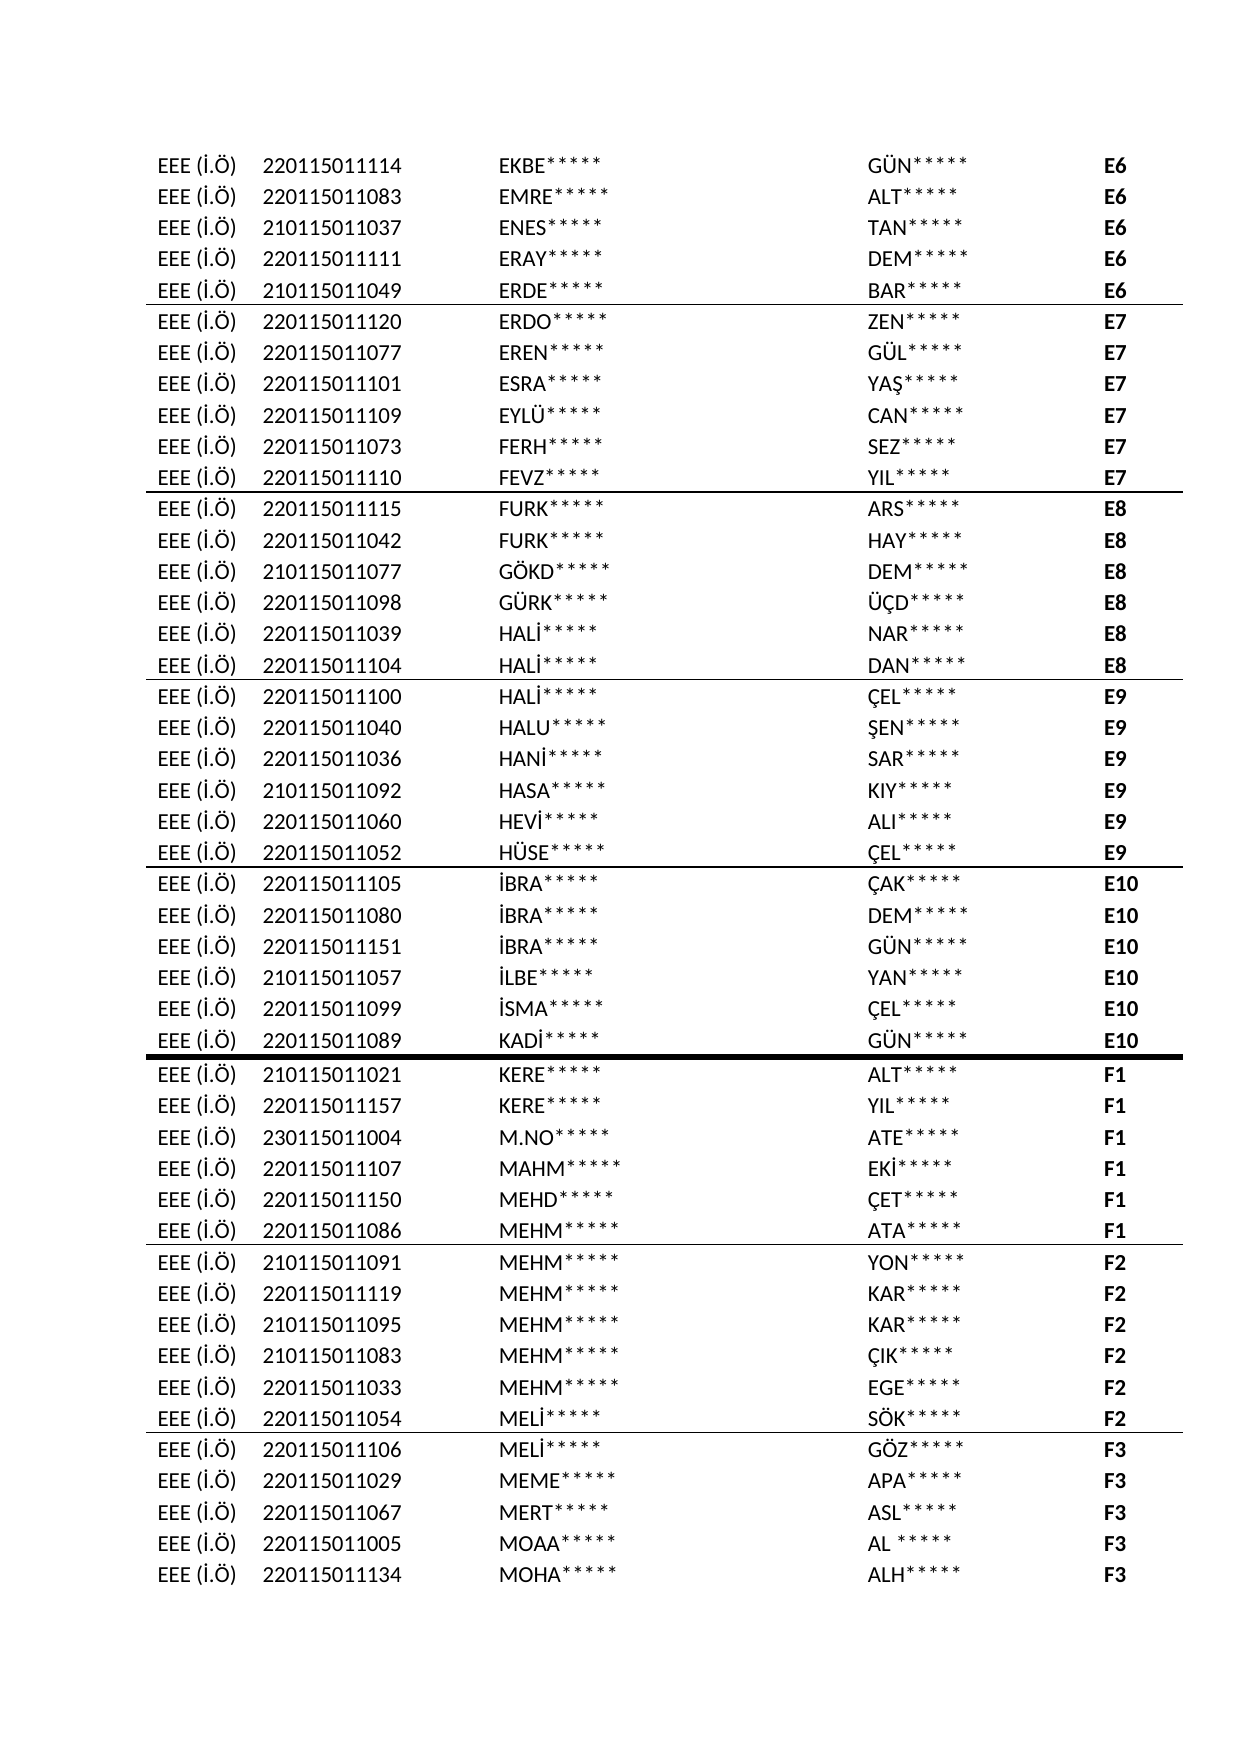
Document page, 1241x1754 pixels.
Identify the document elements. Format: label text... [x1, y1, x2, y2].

table_cell 220115011107 [251, 1151, 487, 1182]
table_cell MEHM***** [487, 1213, 856, 1244]
table_cell 210115011091 [251, 1245, 487, 1276]
table_cell E9 [1093, 680, 1183, 710]
table_cell E8 [1093, 616, 1183, 648]
table_cell KADİ***** [487, 1023, 856, 1054]
table_cell EEE (İ.Ö) [146, 241, 251, 273]
table_cell EEE (İ.Ö) [146, 493, 251, 523]
table_cell EEE (İ.Ö) [146, 929, 251, 960]
table_cell EEE (İ.Ö) [146, 366, 251, 398]
table_cell EEE (İ.Ö) [146, 1463, 251, 1494]
table_cell F2 [1093, 1369, 1183, 1401]
table_cell EEE (İ.Ö) [146, 1338, 251, 1369]
table_cell ÇEL***** [856, 991, 1093, 1023]
table_cell ASL***** [856, 1494, 1093, 1526]
table_cell DEM***** [856, 554, 1093, 585]
table_cell ÇEL***** [856, 835, 1093, 866]
table_cell E7 [1093, 335, 1183, 366]
table_cell 220115011104 [251, 648, 487, 679]
table_cell F2 [1093, 1245, 1183, 1276]
table_cell 220115011033 [251, 1369, 487, 1401]
table_cell KAR***** [856, 1276, 1093, 1307]
table_cell 210115011077 [251, 554, 487, 585]
table_cell 220115011114 [251, 148, 487, 179]
table_cell HASA***** [487, 773, 856, 804]
table_cell E7 [1093, 366, 1183, 398]
table_cell MELİ***** [487, 1401, 856, 1432]
table_cell ERDE***** [487, 273, 856, 304]
table_cell YON***** [856, 1245, 1093, 1276]
table_cell MOHA***** [487, 1557, 856, 1588]
table_cell HÜSE***** [487, 835, 856, 866]
table_cell EEE (İ.Ö) [146, 523, 251, 554]
table_cell 220115011098 [251, 585, 487, 616]
table_cell ATA***** [856, 1213, 1093, 1244]
table_cell ENES***** [487, 210, 856, 241]
table_cell ALH***** [856, 1557, 1093, 1588]
table_cell 220115011073 [251, 429, 487, 460]
table_cell EEE (İ.Ö) [146, 616, 251, 648]
table_cell E9 [1093, 710, 1183, 741]
table_cell 220115011134 [251, 1557, 487, 1588]
table_cell AL ***** [856, 1526, 1093, 1557]
table_cell EEE (İ.Ö) [146, 460, 251, 491]
table_cell ALI***** [856, 804, 1093, 835]
table_cell KAR***** [856, 1307, 1093, 1338]
table_cell F3 [1093, 1494, 1183, 1526]
table_cell GÜN***** [856, 929, 1093, 960]
table_cell ERDO***** [487, 305, 856, 335]
table_cell GÜRK***** [487, 585, 856, 616]
table_cell EEE (İ.Ö) [146, 1369, 251, 1401]
table_cell F1 [1093, 1060, 1183, 1088]
table_cell HALU***** [487, 710, 856, 741]
table_cell F2 [1093, 1401, 1183, 1432]
table_cell EEE (İ.Ö) [146, 1276, 251, 1307]
table_cell ŞEN***** [856, 710, 1093, 741]
table_cell EEE (İ.Ö) [146, 804, 251, 835]
table_cell E6 [1093, 148, 1183, 179]
table_cell 220115011109 [251, 398, 487, 429]
table_cell EEE (İ.Ö) [146, 179, 251, 210]
table_cell GÖKD***** [487, 554, 856, 585]
table_cell 220115011111 [251, 241, 487, 273]
table_cell EEE (İ.Ö) [146, 1151, 251, 1182]
table_cell MELİ***** [487, 1433, 856, 1463]
table_cell EEE (İ.Ö) [146, 1245, 251, 1276]
table_cell E8 [1093, 493, 1183, 523]
table_cell 210115011037 [251, 210, 487, 241]
table_cell E10 [1093, 868, 1183, 898]
table_cell E6 [1093, 241, 1183, 273]
table_cell EEE (İ.Ö) [146, 773, 251, 804]
table_cell BAR***** [856, 273, 1093, 304]
table_cell MEHM***** [487, 1369, 856, 1401]
table_cell EEE (İ.Ö) [146, 585, 251, 616]
table_cell HALİ***** [487, 616, 856, 648]
table_cell EEE (İ.Ö) [146, 1023, 251, 1054]
table_cell MEHM***** [487, 1276, 856, 1307]
table_cell DAN***** [856, 648, 1093, 679]
table_cell E6 [1093, 273, 1183, 304]
table_cell SEZ***** [856, 429, 1093, 460]
table_cell ÇIK***** [856, 1338, 1093, 1369]
table_cell EREN***** [487, 335, 856, 366]
table_cell ALT***** [856, 1060, 1093, 1088]
table_cell ÇEL***** [856, 680, 1093, 710]
table_cell EEE (İ.Ö) [146, 960, 251, 991]
table_cell ÇET***** [856, 1182, 1093, 1213]
table_cell E9 [1093, 741, 1183, 773]
table_cell EMRE***** [487, 179, 856, 210]
table_cell TAN***** [856, 210, 1093, 241]
table_cell F1 [1093, 1119, 1183, 1151]
table_cell F1 [1093, 1182, 1183, 1213]
table_cell EEE (İ.Ö) [146, 1088, 251, 1119]
table_cell 210115011083 [251, 1338, 487, 1369]
table_cell E7 [1093, 398, 1183, 429]
table_cell E10 [1093, 929, 1183, 960]
table_cell HEVİ***** [487, 804, 856, 835]
table_cell 210115011092 [251, 773, 487, 804]
table_cell EEE (İ.Ö) [146, 835, 251, 866]
table_cell FURK***** [487, 493, 856, 523]
table_cell 210115011057 [251, 960, 487, 991]
table_cell E10 [1093, 991, 1183, 1023]
table_cell 220115011005 [251, 1526, 487, 1557]
table_cell EEE (İ.Ö) [146, 554, 251, 585]
table_cell 220115011077 [251, 335, 487, 366]
table_cell ESRA***** [487, 366, 856, 398]
table_cell E9 [1093, 804, 1183, 835]
table_cell EEE (İ.Ö) [146, 1307, 251, 1338]
table_cell EEE (İ.Ö) [146, 1526, 251, 1557]
table_cell 220115011106 [251, 1433, 487, 1463]
table_cell E10 [1093, 1023, 1183, 1054]
table_cell MEHM***** [487, 1338, 856, 1369]
table_cell 230115011004 [251, 1119, 487, 1151]
table_cell F3 [1093, 1526, 1183, 1557]
table_cell NAR***** [856, 616, 1093, 648]
table_cell HALİ***** [487, 680, 856, 710]
table_cell MEHM***** [487, 1307, 856, 1338]
table_cell E10 [1093, 960, 1183, 991]
table_cell E9 [1093, 835, 1183, 866]
table_cell EEE (İ.Ö) [146, 710, 251, 741]
table_cell 220115011040 [251, 710, 487, 741]
table_cell 220115011157 [251, 1088, 487, 1119]
table_cell EKBE***** [487, 148, 856, 179]
table_cell EEE (İ.Ö) [146, 429, 251, 460]
table_cell F2 [1093, 1307, 1183, 1338]
table_cell E6 [1093, 179, 1183, 210]
table_cell KERE***** [487, 1088, 856, 1119]
table_cell 220115011083 [251, 179, 487, 210]
table_cell APA***** [856, 1463, 1093, 1494]
table_cell YAŞ***** [856, 366, 1093, 398]
table_cell E9 [1093, 773, 1183, 804]
table_cell GÖZ***** [856, 1433, 1093, 1463]
table_cell 220115011089 [251, 1023, 487, 1054]
table_cell EEE (İ.Ö) [146, 305, 251, 335]
table_cell DEM***** [856, 898, 1093, 929]
table_cell EYLÜ***** [487, 398, 856, 429]
table_cell EEE (İ.Ö) [146, 148, 251, 179]
table_cell 210115011049 [251, 273, 487, 304]
table_cell EEE (İ.Ö) [146, 1119, 251, 1151]
table_cell E6 [1093, 210, 1183, 241]
table_cell YIL***** [856, 460, 1093, 491]
table_cell İBRA***** [487, 929, 856, 960]
table_cell KERE***** [487, 1060, 856, 1088]
table_cell EEE (İ.Ö) [146, 1433, 251, 1463]
table_cell EEE (İ.Ö) [146, 898, 251, 929]
table_cell EEE (İ.Ö) [146, 868, 251, 898]
table_cell F2 [1093, 1276, 1183, 1307]
table_cell F3 [1093, 1433, 1183, 1463]
table_cell EEE (İ.Ö) [146, 680, 251, 710]
table_cell E8 [1093, 648, 1183, 679]
table_cell F1 [1093, 1213, 1183, 1244]
table_cell GÜN***** [856, 1023, 1093, 1054]
table_cell EKİ***** [856, 1151, 1093, 1182]
table_cell EEE (İ.Ö) [146, 1557, 251, 1588]
table_cell İSMA***** [487, 991, 856, 1023]
table_cell KIY***** [856, 773, 1093, 804]
table_cell 220115011119 [251, 1276, 487, 1307]
table_cell EEE (İ.Ö) [146, 1494, 251, 1526]
table_cell ARS***** [856, 493, 1093, 523]
table_cell İLBE***** [487, 960, 856, 991]
table_cell SÖK***** [856, 1401, 1093, 1432]
table_cell EGE***** [856, 1369, 1093, 1401]
table_cell ALT***** [856, 179, 1093, 210]
table_cell 220115011115 [251, 493, 487, 523]
table_cell ZEN***** [856, 305, 1093, 335]
table_cell EEE (İ.Ö) [146, 648, 251, 679]
table_cell FEVZ***** [487, 460, 856, 491]
table_cell HANİ***** [487, 741, 856, 773]
table_cell MAHM***** [487, 1151, 856, 1182]
table_cell 220115011042 [251, 523, 487, 554]
table_cell MERT***** [487, 1494, 856, 1526]
table_cell 220115011100 [251, 680, 487, 710]
table_cell 220115011110 [251, 460, 487, 491]
table_cell MOAA***** [487, 1526, 856, 1557]
table_cell EEE (İ.Ö) [146, 210, 251, 241]
table_cell MEHD***** [487, 1182, 856, 1213]
table_cell EEE (İ.Ö) [146, 1401, 251, 1432]
table_cell 220115011060 [251, 804, 487, 835]
table_cell 220115011101 [251, 366, 487, 398]
table_cell MEME***** [487, 1463, 856, 1494]
table_cell ÇAK***** [856, 868, 1093, 898]
table_cell ATE***** [856, 1119, 1093, 1151]
table_cell M.NO***** [487, 1119, 856, 1151]
table_cell F1 [1093, 1151, 1183, 1182]
table_cell EEE (İ.Ö) [146, 335, 251, 366]
table_cell 210115011021 [251, 1060, 487, 1088]
table_cell MEHM***** [487, 1245, 856, 1276]
table_cell F2 [1093, 1338, 1183, 1369]
table_cell YAN***** [856, 960, 1093, 991]
table_cell EEE (İ.Ö) [146, 1060, 251, 1088]
table_cell 220115011151 [251, 929, 487, 960]
table_cell 220115011150 [251, 1182, 487, 1213]
table_cell 210115011095 [251, 1307, 487, 1338]
table_cell HALİ***** [487, 648, 856, 679]
table_cell F1 [1093, 1088, 1183, 1119]
table_cell SAR***** [856, 741, 1093, 773]
table_cell DEM***** [856, 241, 1093, 273]
table_cell FURK***** [487, 523, 856, 554]
table_cell E8 [1093, 585, 1183, 616]
table_cell GÜL***** [856, 335, 1093, 366]
table_cell EEE (İ.Ö) [146, 1213, 251, 1244]
table_cell FERH***** [487, 429, 856, 460]
table_cell E7 [1093, 429, 1183, 460]
table_cell EEE (İ.Ö) [146, 991, 251, 1023]
table_cell E8 [1093, 554, 1183, 585]
table_cell 220115011080 [251, 898, 487, 929]
table_cell 220115011105 [251, 868, 487, 898]
table_cell 220115011039 [251, 616, 487, 648]
table_cell E7 [1093, 460, 1183, 491]
table_cell 220115011052 [251, 835, 487, 866]
table_cell F3 [1093, 1557, 1183, 1588]
table_cell E10 [1093, 898, 1183, 929]
table_cell 220115011054 [251, 1401, 487, 1432]
table_cell 220115011036 [251, 741, 487, 773]
table_cell E8 [1093, 523, 1183, 554]
table_cell ÜÇD***** [856, 585, 1093, 616]
table_cell EEE (İ.Ö) [146, 1182, 251, 1213]
table_cell HAY***** [856, 523, 1093, 554]
table_cell 220115011099 [251, 991, 487, 1023]
table_cell EEE (İ.Ö) [146, 741, 251, 773]
table_cell 220115011120 [251, 305, 487, 335]
table_cell YIL***** [856, 1088, 1093, 1119]
table_cell E7 [1093, 305, 1183, 335]
table_cell F3 [1093, 1463, 1183, 1494]
table_cell GÜN***** [856, 148, 1093, 179]
table_cell İBRA***** [487, 868, 856, 898]
table_cell ERAY***** [487, 241, 856, 273]
table_cell 220115011086 [251, 1213, 487, 1244]
table_cell CAN***** [856, 398, 1093, 429]
table_cell İBRA***** [487, 898, 856, 929]
table_cell 220115011029 [251, 1463, 487, 1494]
table_cell 220115011067 [251, 1494, 487, 1526]
table_cell EEE (İ.Ö) [146, 398, 251, 429]
table_cell EEE (İ.Ö) [146, 273, 251, 304]
